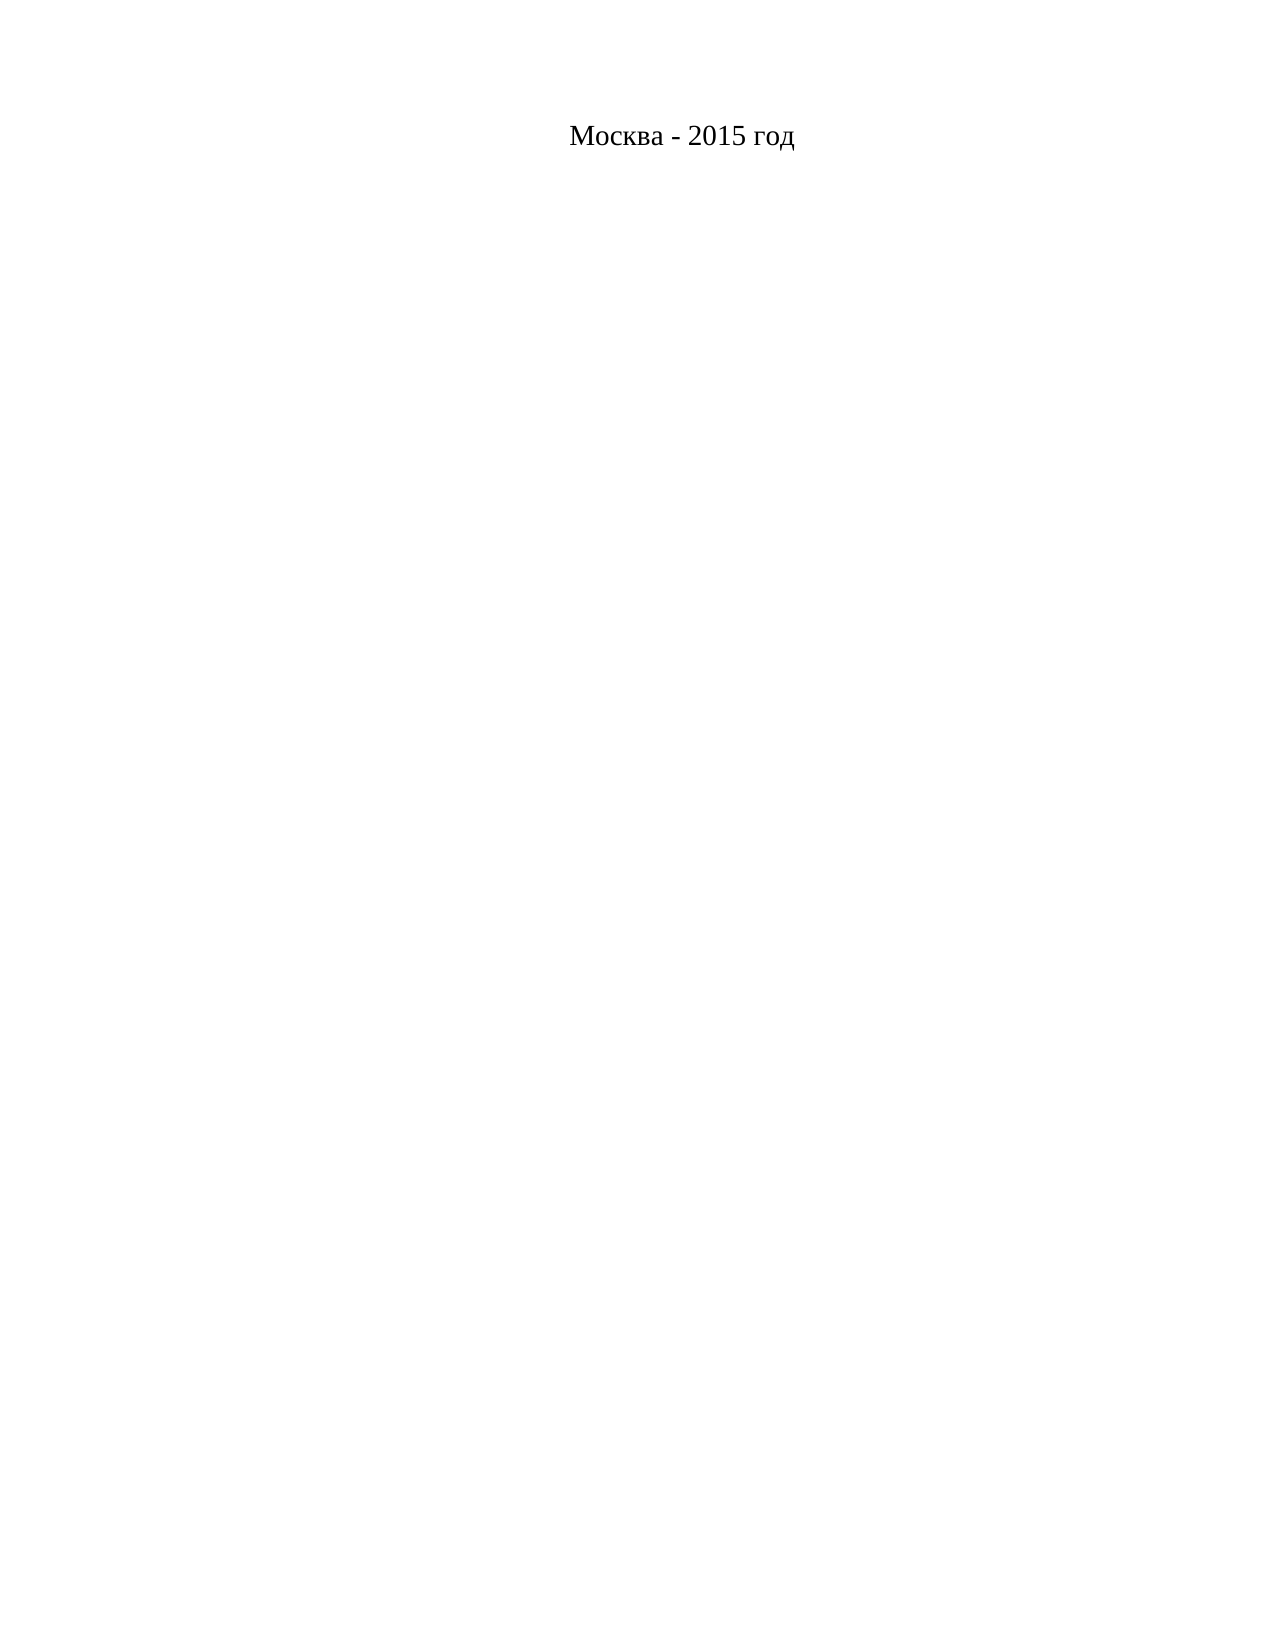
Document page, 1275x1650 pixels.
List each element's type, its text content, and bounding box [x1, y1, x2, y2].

text Москва - 2015 год [177, 118, 1186, 152]
